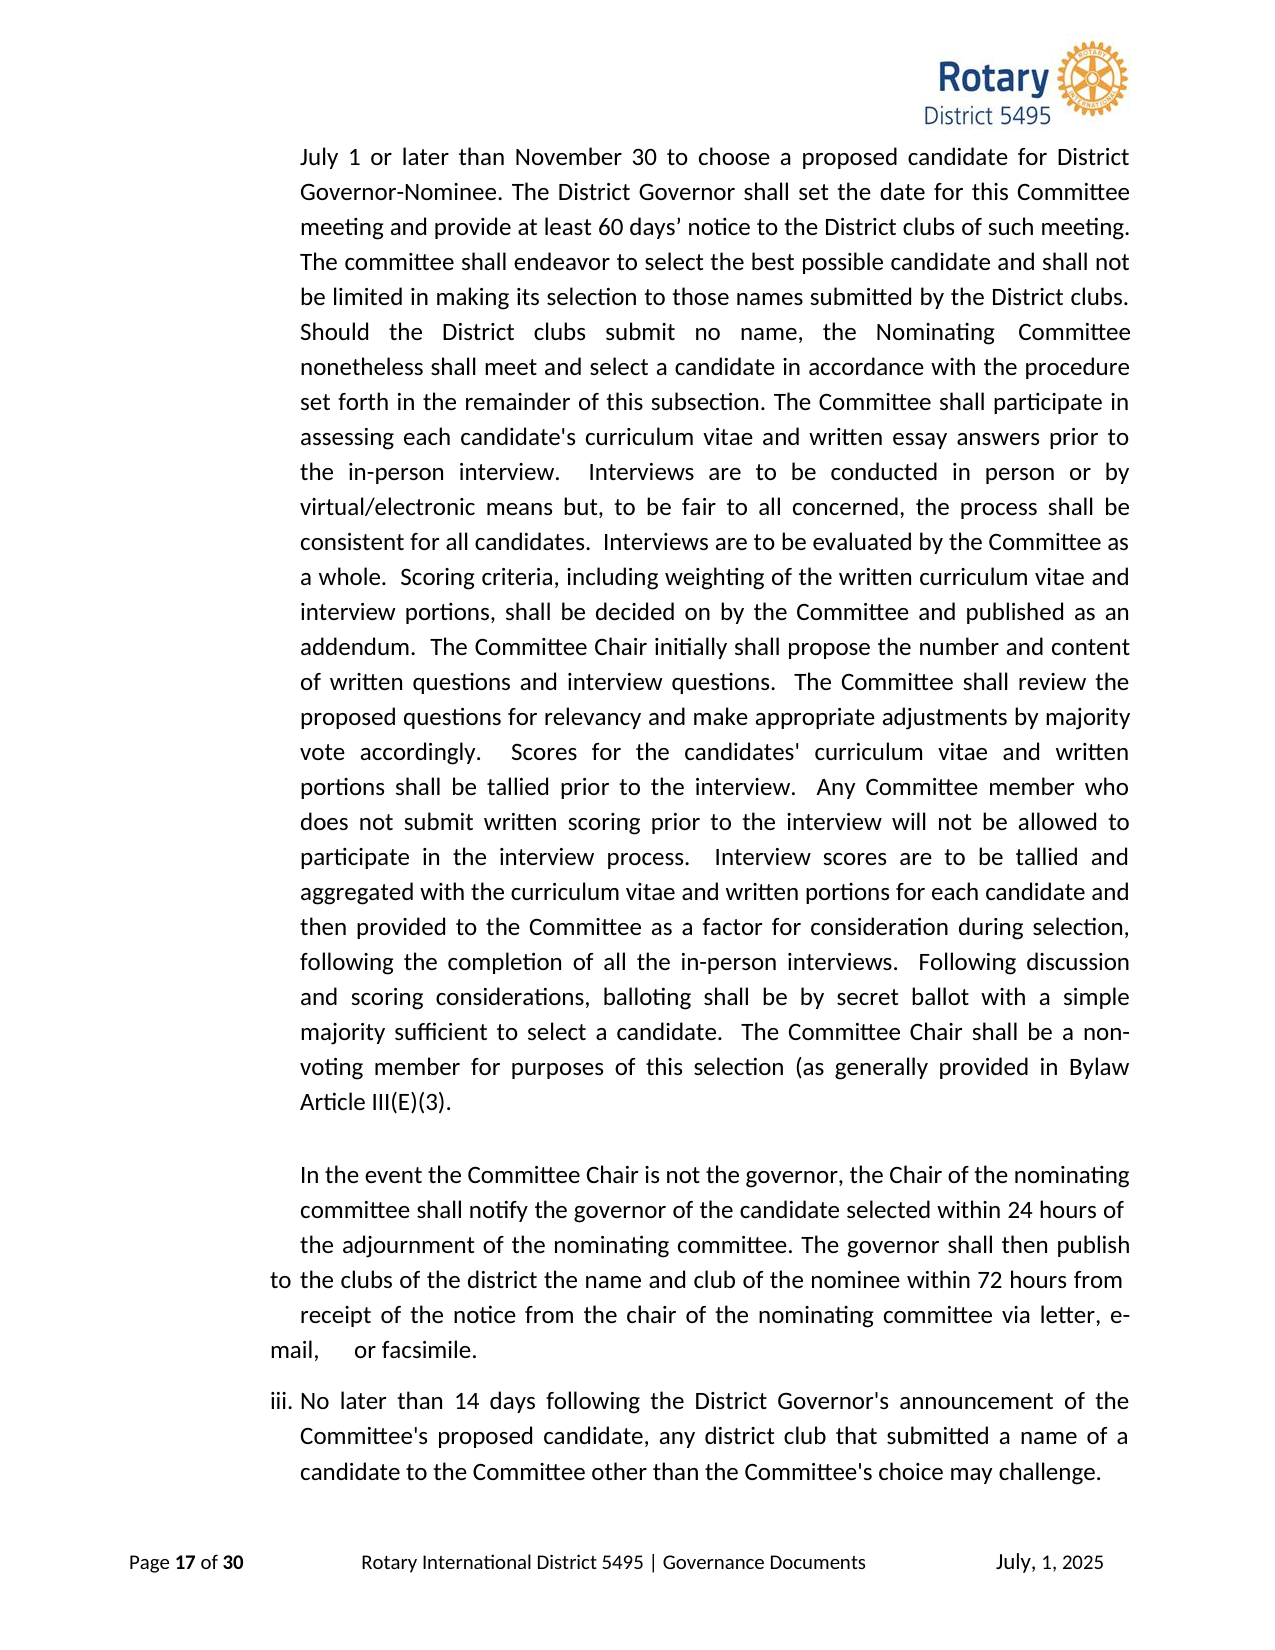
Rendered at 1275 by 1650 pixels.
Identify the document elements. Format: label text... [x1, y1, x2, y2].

picture [922, 34, 1131, 131]
text In the event the Committee Chair is not the governor, the Chair of the nominating committee shall notify the governor of the candidate selected within 24 hours of the adjournment of the nominating committee. The governor shall then publish to the clubs of the district the name and club of the nominee within 72 hours from receipt of the notice from the chair of the nominating committee via letter, e-mail, or facsimile. [270, 1159, 1131, 1365]
list No later than 14 days following the District Governor's announcement of the Committee's proposed candidate, any district club that submitted a name of a candidate to the Committee other than the Committee's choice may challenge. [270, 1385, 1130, 1486]
